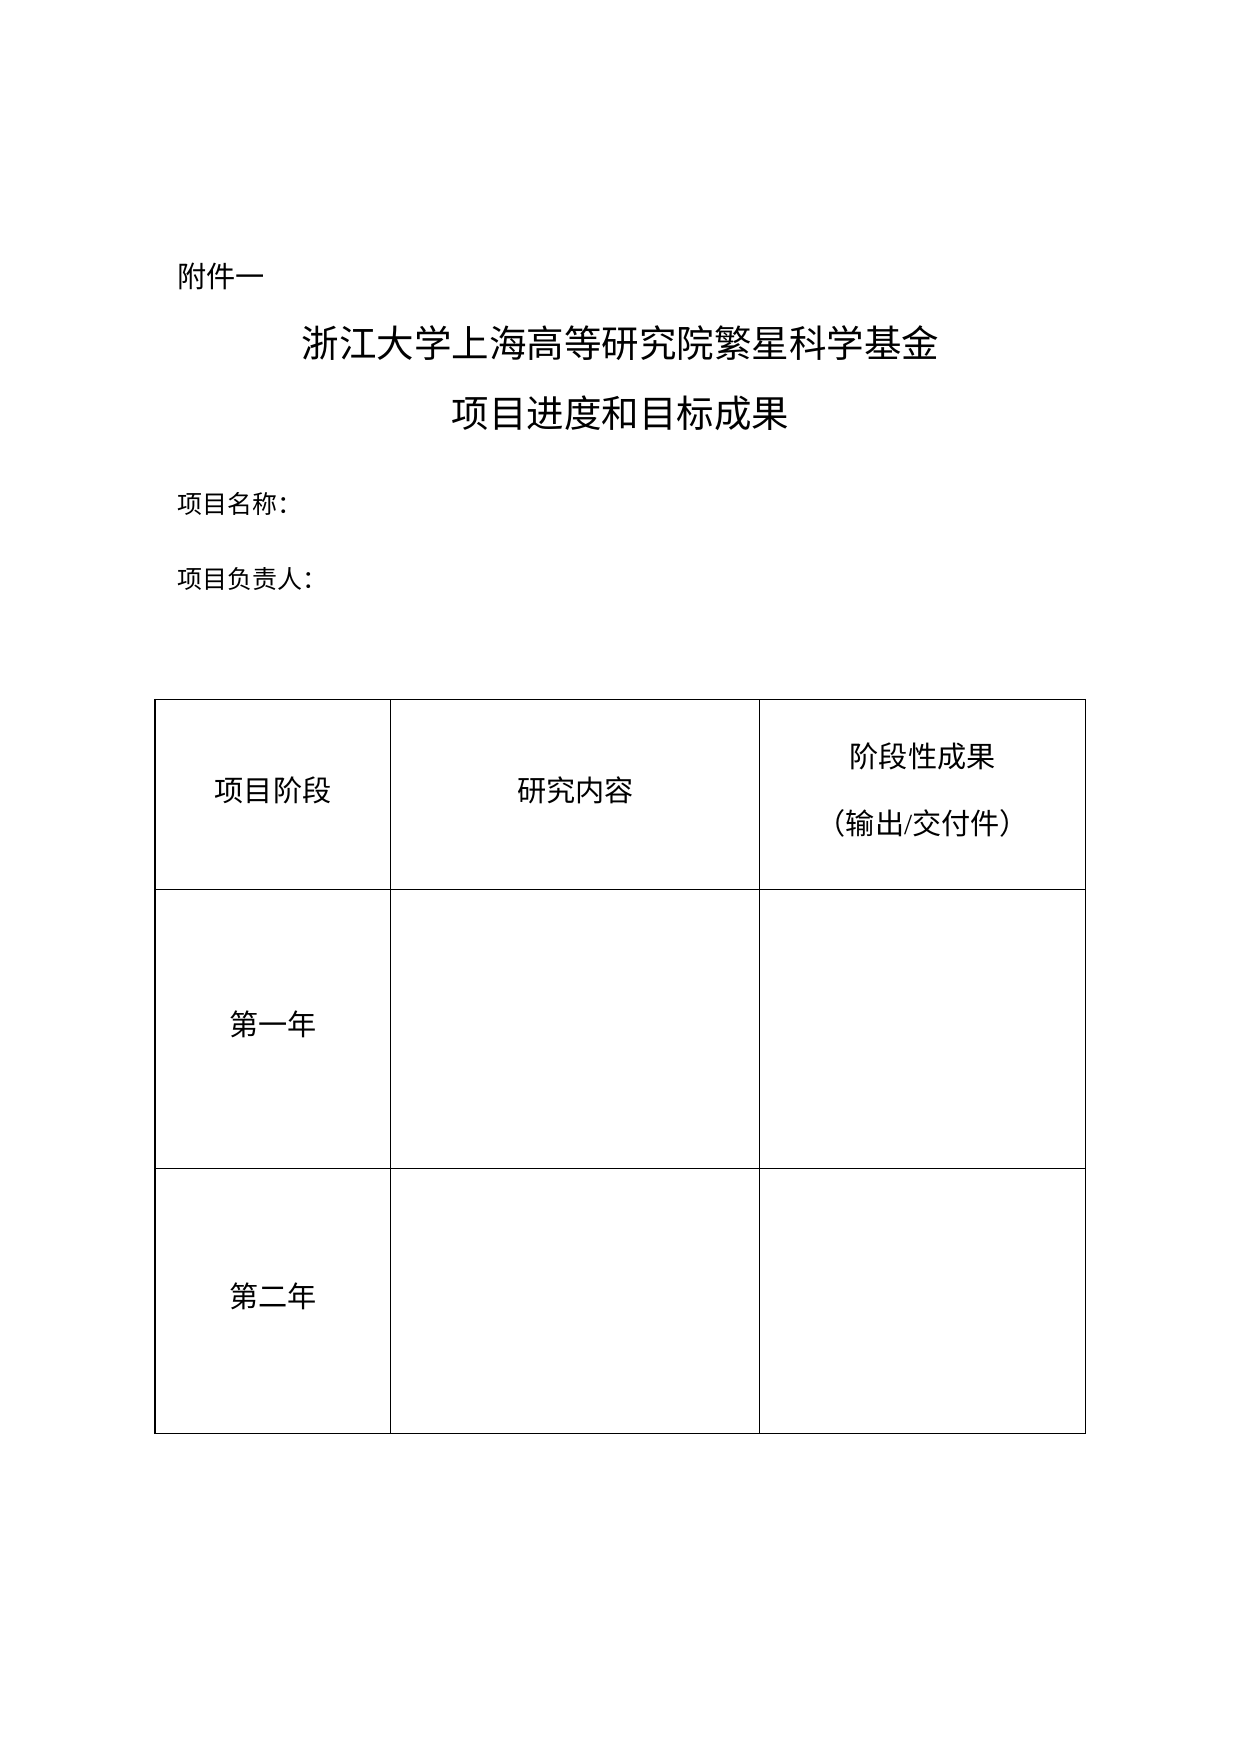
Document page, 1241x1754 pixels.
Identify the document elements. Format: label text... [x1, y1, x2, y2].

text 项目名称： [177, 467, 1063, 525]
table_cell [760, 890, 1085, 1168]
text 项目进度和目标成果 [177, 397, 1063, 434]
table_cell 第二年 [156, 1169, 390, 1433]
table_header 项目阶段 [156, 700, 390, 889]
text 附件一 [177, 257, 1063, 294]
table_header 研究内容 [391, 700, 759, 889]
table_cell [391, 1169, 759, 1433]
table_header 阶段性成果 （输出/交付件） [760, 700, 1085, 889]
text 项目负责人： [177, 542, 1063, 600]
text 浙江大学上海高等研究院繁星科学基金 [177, 327, 1063, 364]
table_cell [760, 1169, 1085, 1433]
table_cell [391, 890, 759, 1168]
table_cell 第一年 [156, 890, 390, 1168]
